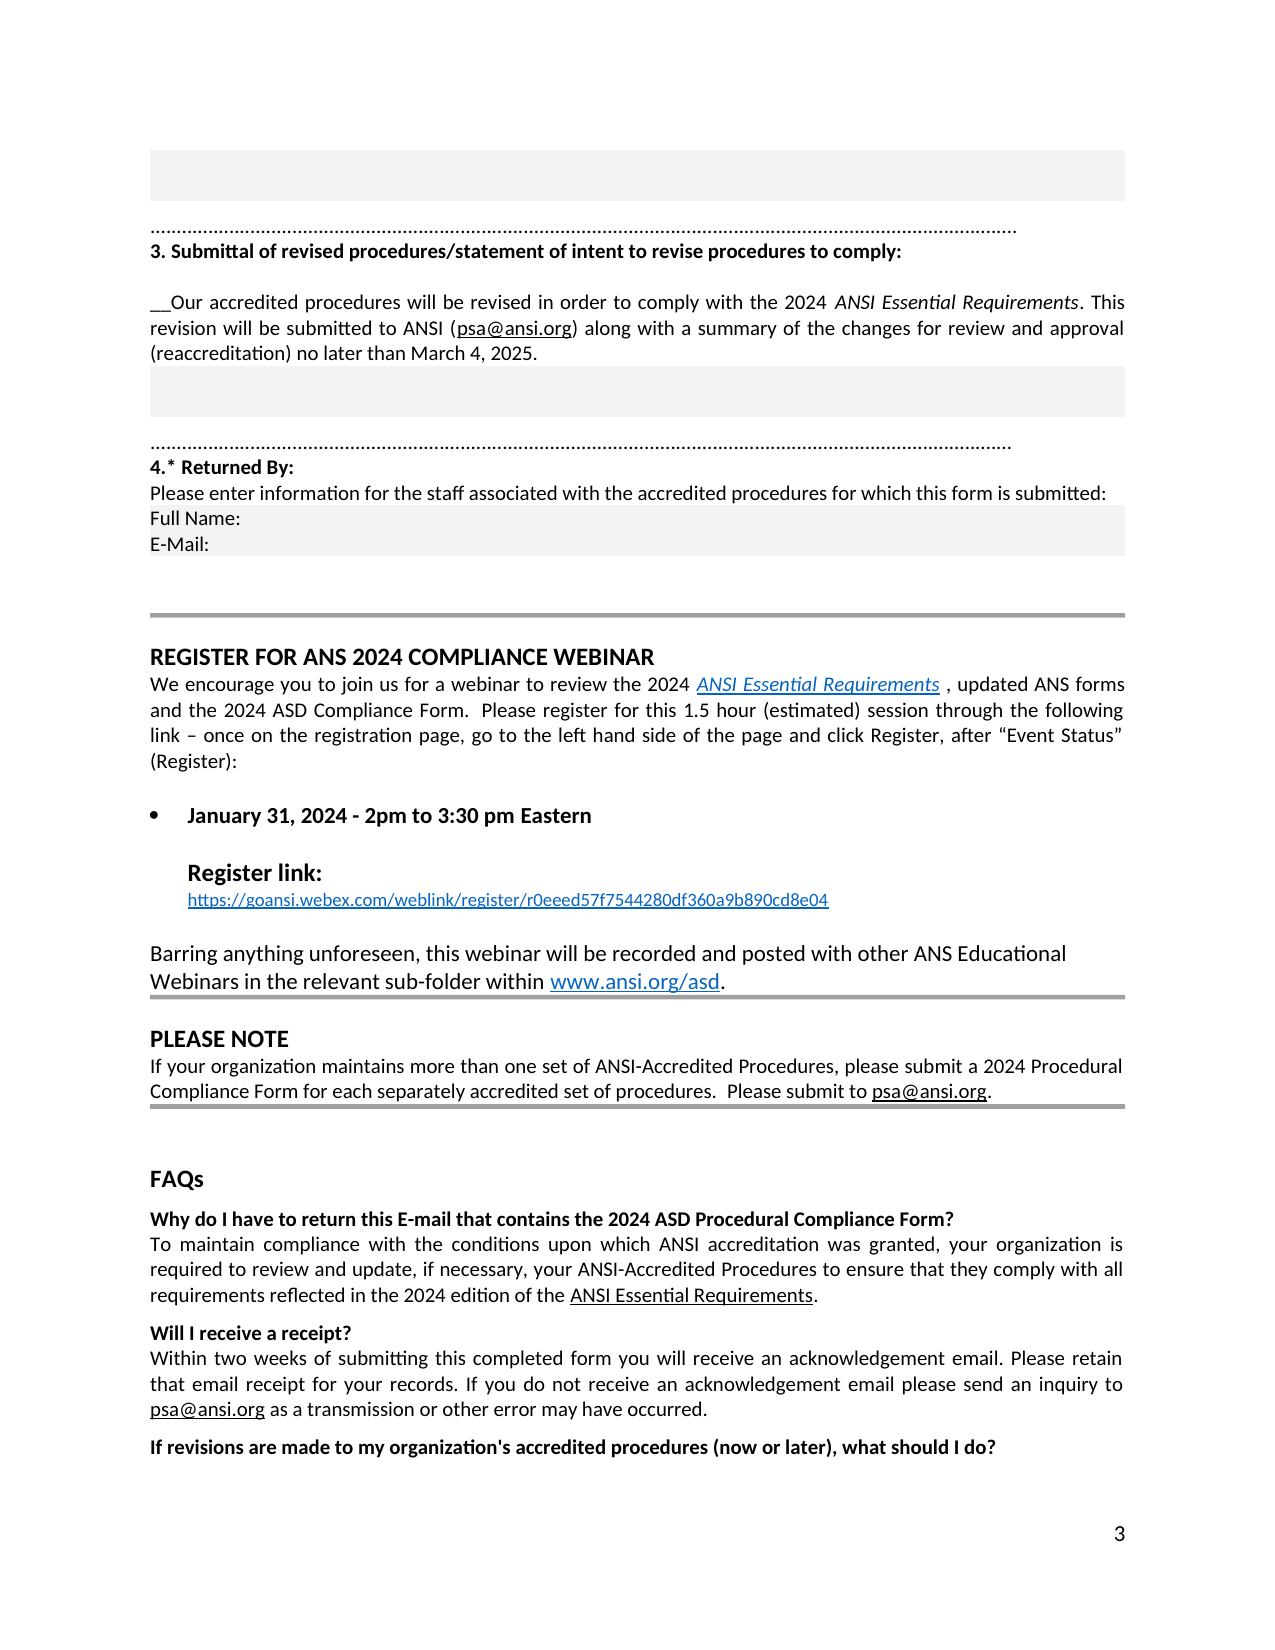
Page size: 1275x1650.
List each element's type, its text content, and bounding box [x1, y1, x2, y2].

text Why do I have to return this E-mail that contains the 2024 ASD Procedural Compliance Form? [150, 1206, 1125, 1231]
text __Our accredited procedures will be revised in order to comply with the 2024 ANSI Essential Requirements. This revision will be submitted to ANSI (psa@ansi.org) along with a summary of the changes for review and approval (reaccreditation) no later than March 4, 2025. [150, 289, 1125, 366]
text Full Name: [150, 505, 1125, 531]
text To maintain compliance with the conditions upon which ANSI accreditation was granted, your organization is required to review and update, if necessary, your ANSI-Accredited Procedures to ensure that they comply with all requirements reflected in the 2024 edition of the ANSI Essential Requirements. [150, 1231, 1125, 1307]
text Barring anything unforeseen, this webinar will be recorded and posted with other ANS Educational Webinars in the relevant sub-folder within www.ansi.org/asd. [150, 939, 1125, 994]
text PLEASE NOTE [150, 1023, 1125, 1053]
text If your organization maintains more than one set of ANSI-Accredited Procedures, please submit a 2024 Procedural Compliance Form for each separately accredited set of procedures. Please submit to psa@ansi.org. [150, 1053, 1125, 1104]
text Within two weeks of submitting this completed form you will receive an acknowledgement email. Please retain that email receipt for your records. If you do not receive an acknowledgement email please send an inquiry to psa@ansi.org as a transmission or other error may have occurred. [150, 1345, 1125, 1422]
text If revisions are made to my organization's accredited procedures (now or later), what should I do? [150, 1434, 1125, 1459]
text Register link: [187, 857, 1125, 888]
text https://goansi.webex.com/weblink/register/r0eeed57f7544280df360a9b890cd8e04 [187, 888, 1125, 911]
text E-Mail: [150, 531, 1125, 556]
list January 31, 2024 - 2pm to 3:30 pm Eastern [150, 801, 1125, 829]
text 3. Submittal of revised procedures/statement of intent to revise procedures to comply: [150, 239, 1125, 264]
text Will I receive a receipt? [150, 1320, 1125, 1345]
text REGISTER FOR ANS 2024 COMPLIANCE WEBINAR [150, 641, 1125, 672]
text 4.* Returned By: Please enter information for the staff associated with the accredited procedures for which this form is submitted: [150, 454, 1125, 505]
text FAQs [150, 1163, 1125, 1193]
text We encourage you to join us for a webinar to review the 2024 ANSI Essential Requirements , updated ANS forms and the 2024 ASD Compliance Form. Please register for this 1.5 hour (estimated) session through the following link – once on the registration page, go to the left hand side of the page and click Register, after “Event Status” (Register): [150, 672, 1125, 773]
